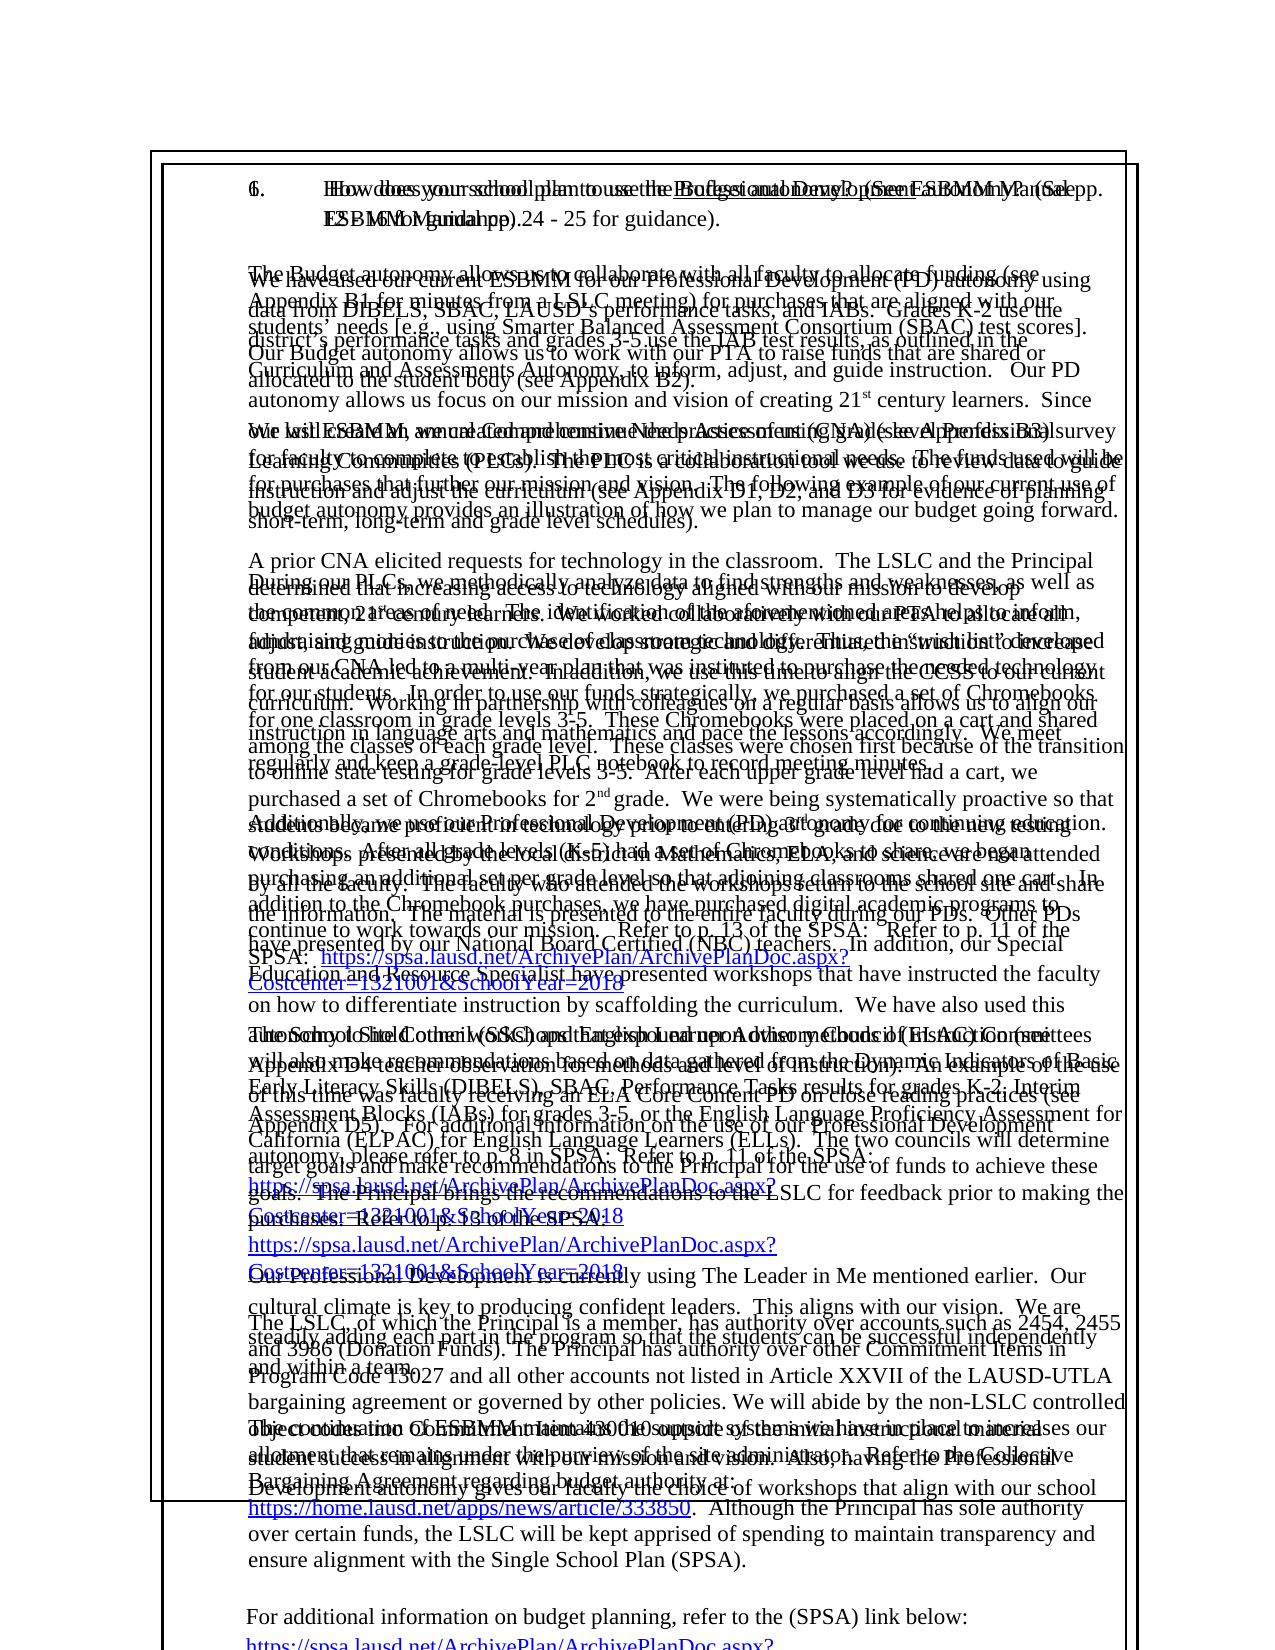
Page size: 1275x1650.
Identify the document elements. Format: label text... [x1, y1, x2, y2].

table_header How does your school plan to use the Governance autonomy? (See ESBMM Manual pp. 25 - 28 for guidance). Our Governance council (LSLC) will follow Article XXVII of the LAUSD-UTLA collective bargaining agreement. The Principal and the UTLA Chapter Chair will co-chair the council. We will follow the Robert’s Rules of Order to run orderly meetings. Advisory groups (ELAC and SSC) will follow the Greene Act and adhere to its bylaws. We are currently training and transitioning into using the Lighthouse Model for our LSLC. This model integrates the governance and adjunct committees described as part of Goal #3. It also meets the requirement of the Principal and Chapter Chair co-chairing the Governance Council. Stakeholders and non-members will have a 72-hour notification prior to the meeting. Everyone who is part of our school community (i.e., faculty, staff, and parents) is welcome to attend. The Governance Council and its members (the Lighthouse Action Team Leaders) will meet monthly. Minutes from the previous meeting, an agenda for the current meeting, and a sign-in sheet will be provided at each meeting. Each agenda will list topics to be addressed during the meeting. Attendees may request additional topics to be discussed, and members will vote on whether to add them to the current agenda or place them on a subsequent meeting’s agenda. As explained in Goal #3 above, we will be implementing the Leader In Me (LIM) Lighthouse Action Teams in the upcoming school year. This governance model fosters greater collaboration and inclusion. It integrates the governance and adjunct committees to create three teams. These will be: Leadership, Culture, and Academics. Each of the teams will assume the responsibilities of multiple adjunct committees. For example, the Academic team’s work will entail planning the science fair, Red Ribbon Week, Read Across America, in addition to other events. Furthermore, each team will have members of the Local School Leadership Council (LSLC), which is the main governance committee. Rather than relying on the current system of adjunct committees working in isolation, this new structure of governance will increase opportunities for faculty members to share ideas and work toward common overarching goals. All school tasks will be equally shared. Most importantly, the integration of LSLC members on the teams will streamline the governing process as well. The LIM governance model, referred to as the Lighthouse Action Teams, incorporates all the autonomies that are part of the revised ESBMM PLAN and encourages stakeholder input and participation. Los Angeles Unified School District Local Options Oversight Committee [152, 152, 1125, 1500]
